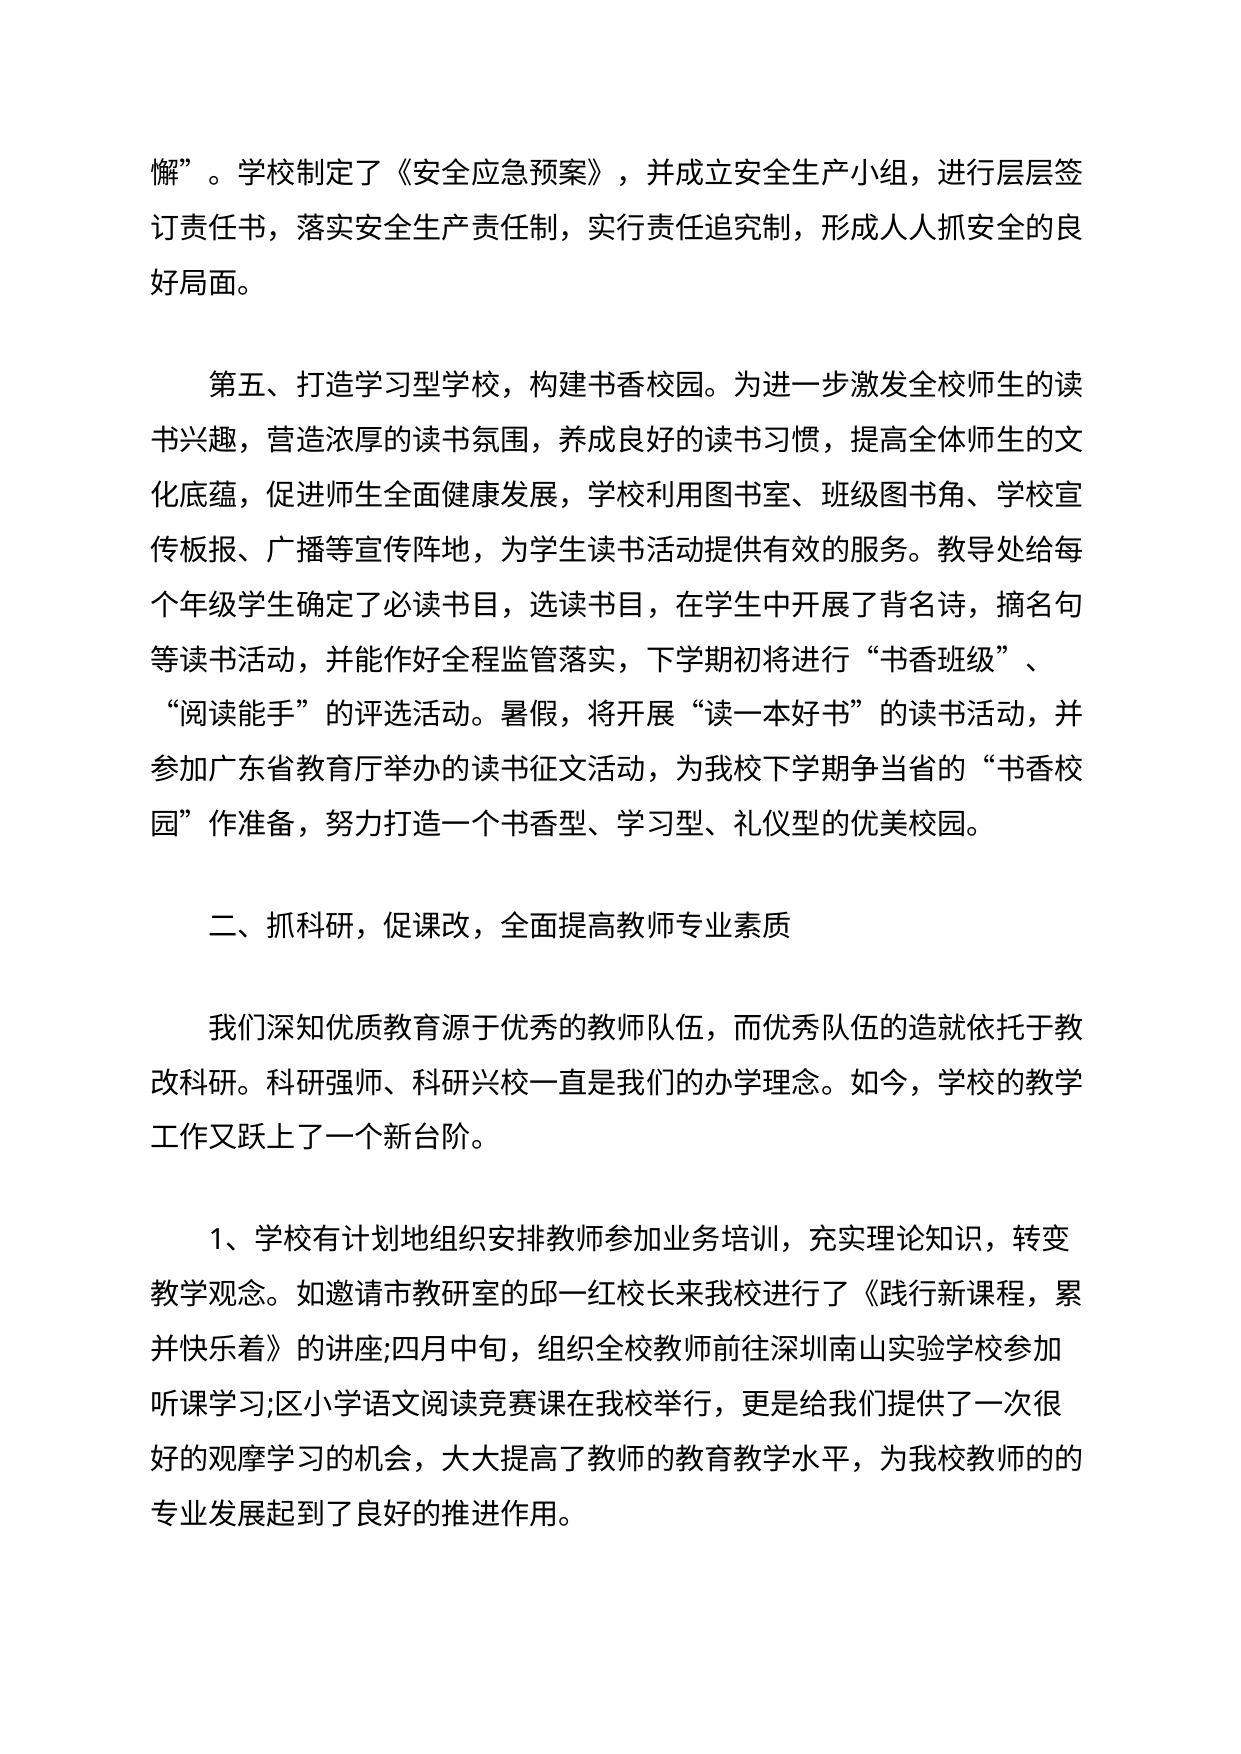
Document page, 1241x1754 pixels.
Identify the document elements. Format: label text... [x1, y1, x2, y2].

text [150, 150, 1090, 302]
text 1、学校有计划地组织安排教师参加业务培训，充实理论知识，转变教学观念。如邀请市教研室的邱一红校长来我校进行了《践行新课程，累并快乐着》的讲座;四月中旬，组织全校教师前往深圳南山实验学校参加听课学习;区小学语文阅读竞赛课在我校举行，更是给我们提供了一次很好的观摩学习的机会，大大提高了教师的教育教学水平，为我校教师的的专业发展起到了良好的推进作用。 [150, 1216, 1090, 1533]
text 我们深知优质教育源于优秀的教师队伍，而优秀队伍的造就依托于教改科研。科研强师、科研兴校一直是我们的办学理念。如今，学校的教学工作又跃上了一个新台阶。 [150, 1004, 1090, 1156]
text 第五、打造学习型学校，构建书香校园。为进一步激发全校师生的读书兴趣，营造浓厚的读书氛围，养成良好的读书习惯，提高全体师生的文化底蕴，促进师生全面健康发展，学校利用图书室、班级图书角、学校宣传板报、广播等宣传阵地，为学生读书活动提供有效的服务。教导处给每个年级学生确定了必读书目，选读书目，在学生中开展了背名诗，摘名句等读书活动，并能作好全程监管落实，下学期初将进行“书香班级”、“阅读能手”的评选活动。暑假，将开展“读一本好书”的读书活动，并参加广东省教育厅举办的读书征文活动，为我校下学期争当省的“书香校园”作准备，努力打造一个书香型、学习型、礼仪型的优美校园。 [150, 362, 1090, 843]
text 二、抓科研，促课改，全面提高教师专业素质 [150, 902, 1090, 945]
